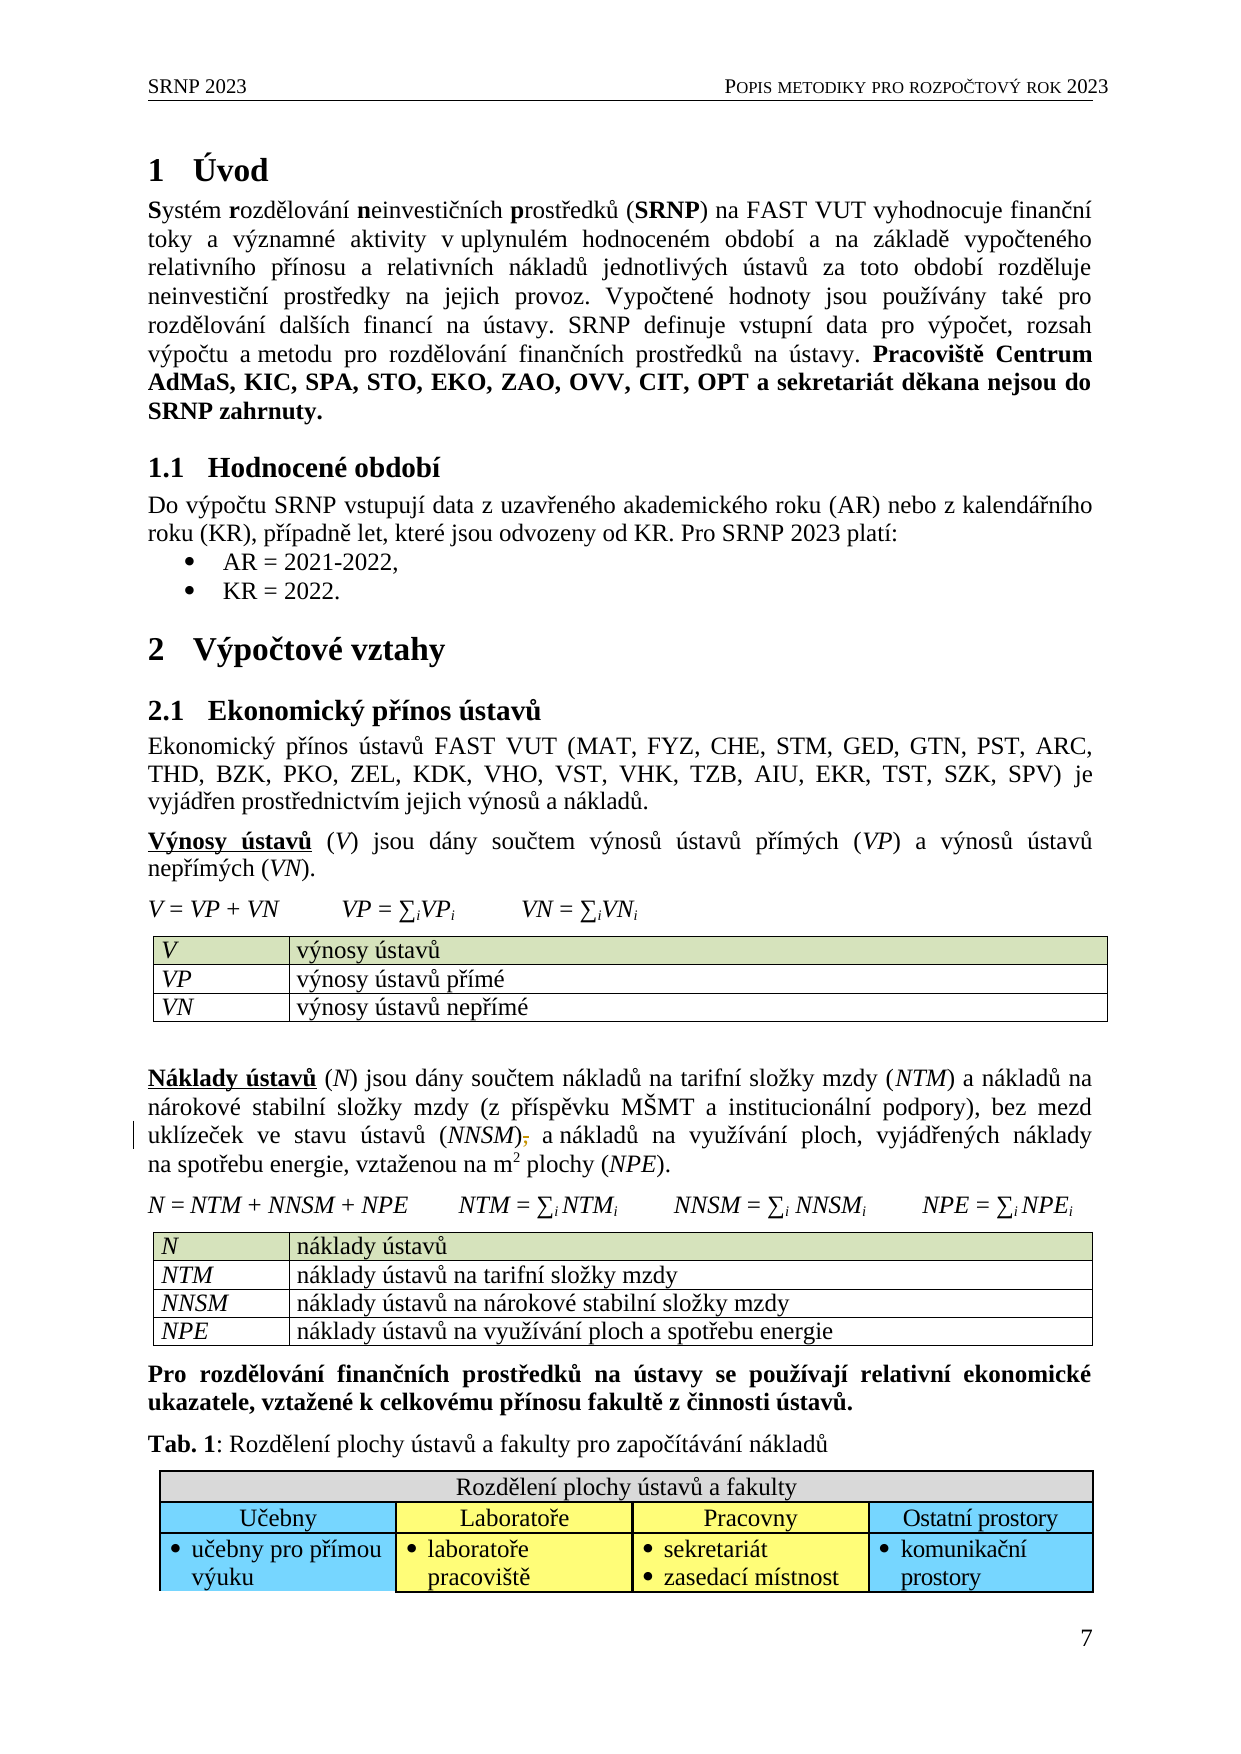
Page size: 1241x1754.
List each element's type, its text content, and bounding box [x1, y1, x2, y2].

text Náklady ústavů (N) jsou dány součtem nákladů na tarifní složky mzdy (NTM) a nákladů na nárokové stabilní složky mzdy (z příspěvku MŠMT a institucionální podpory), bez mezd uklízeček ve stavu ústavů (NNSM) a nákladů na využívání ploch, vyjádřených náklady na spotřebu energie, vztaženou na m2 plochy (NPE). [148, 1063, 1093, 1178]
table_cell VP [154, 965, 289, 992]
text Do výpočtu SRNP vstupují data z uzavřeného akademického roku (AR) nebo z kalendářního roku (KR), případně let, které jsou odvozeny od KR. Pro SRNP 2023 platí: [148, 490, 1093, 547]
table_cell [161, 1534, 395, 1591]
table_header výnosy ústavů [290, 937, 1107, 964]
table_cell Ostatní prostory [870, 1503, 1092, 1532]
table_cell Laboratoře [397, 1503, 631, 1532]
table_header N [154, 1233, 289, 1260]
table_cell NNSM [154, 1290, 289, 1317]
subtitle Hodnocené období [148, 450, 1093, 483]
table_cell náklady ústavů na nárokové stabilní složky mzdy [290, 1290, 1092, 1317]
table_cell výnosy ústavů nepřímé [290, 994, 1107, 1021]
table_header V [154, 937, 289, 964]
table_cell náklady ústavů na tarifní složky mzdy [290, 1261, 1092, 1288]
text Tab. 1: Rozdělení plochy ústavů a fakulty pro započítávání nákladů [148, 1429, 1093, 1457]
subtitle Výpočtové vztahy [148, 630, 1093, 668]
table_cell NPE [154, 1318, 289, 1345]
list KR = 2022. [185, 576, 1093, 605]
subtitle Ekonomický přínos ústavů [148, 693, 1093, 727]
table_cell VN [154, 994, 289, 1021]
table_cell Pracovny [634, 1503, 868, 1532]
table_cell výnosy ústavů přímé [290, 965, 1107, 992]
text Ekonomický přínos ústavů FAST VUT (MAT, FYZ, CHE, STM, GED, GTN, PST, ARC, THD, BZK, PKO, ZEL, KDK, VHO, VST, VHK, TZB, AIU, EKR, TST, SZK, SPV) je vyjádřen prostřednictvím jejich výnosů a nákladů. [148, 733, 1093, 815]
text N = NTM + NNSM + NPE NTM = ∑i NTMi NNSM = ∑i NNSMi NPE = ∑i NPEi [148, 1191, 1093, 1219]
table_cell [397, 1534, 631, 1591]
table_cell Učebny [161, 1503, 395, 1532]
table_header Rozdělení plochy ústavů a fakulty [161, 1472, 1092, 1501]
table_header náklady ústavů [290, 1233, 1092, 1260]
text Výnosy ústavů (V) jsou dány součtem výnosů ústavů přímých (VP) a výnosů ústavů nepřímých (VN). [148, 827, 1093, 882]
text V = VP + VN VP = ∑iVPi VN = ∑iVNi [148, 894, 1093, 923]
table_cell NTM [154, 1261, 289, 1288]
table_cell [634, 1534, 868, 1591]
subtitle Úvod [148, 150, 1093, 189]
text Pro rozdělování finančních prostředků na ústavy se používají relativní ekonomické ukazatele, vztažené k celkovému přínosu fakultě z činnosti ústavů. [148, 1359, 1093, 1416]
list AR = 2021-2022, [185, 547, 1093, 576]
text Systém rozdělování neinvestičních prostředků (SRNP) na FAST VUT vyhodnocuje finanční toky a významné aktivity v uplynulém hodnoceném období a na základě vypočteného relativního přínosu a relativních nákladů jednotlivých ústavů za toto období rozděluje neinvestiční prostředky na jejich provoz. Vypočtené hodnoty jsou používány také pro rozdělování dalších financí na ústavy. SRNP definuje vstupní data pro výpočet, rozsah výpočtu a metodu pro rozdělování finančních prostředků na ústavy. Pracoviště Centrum AdMaS, KIC, SPA, STO, EKO, ZAO, OVV, CIT, OPT a sekretariát děkana nejsou do SRNP zahrnuty. [148, 195, 1093, 425]
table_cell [870, 1534, 1092, 1591]
table_cell náklady ústavů na využívání ploch a spotřebu energie [290, 1318, 1092, 1345]
